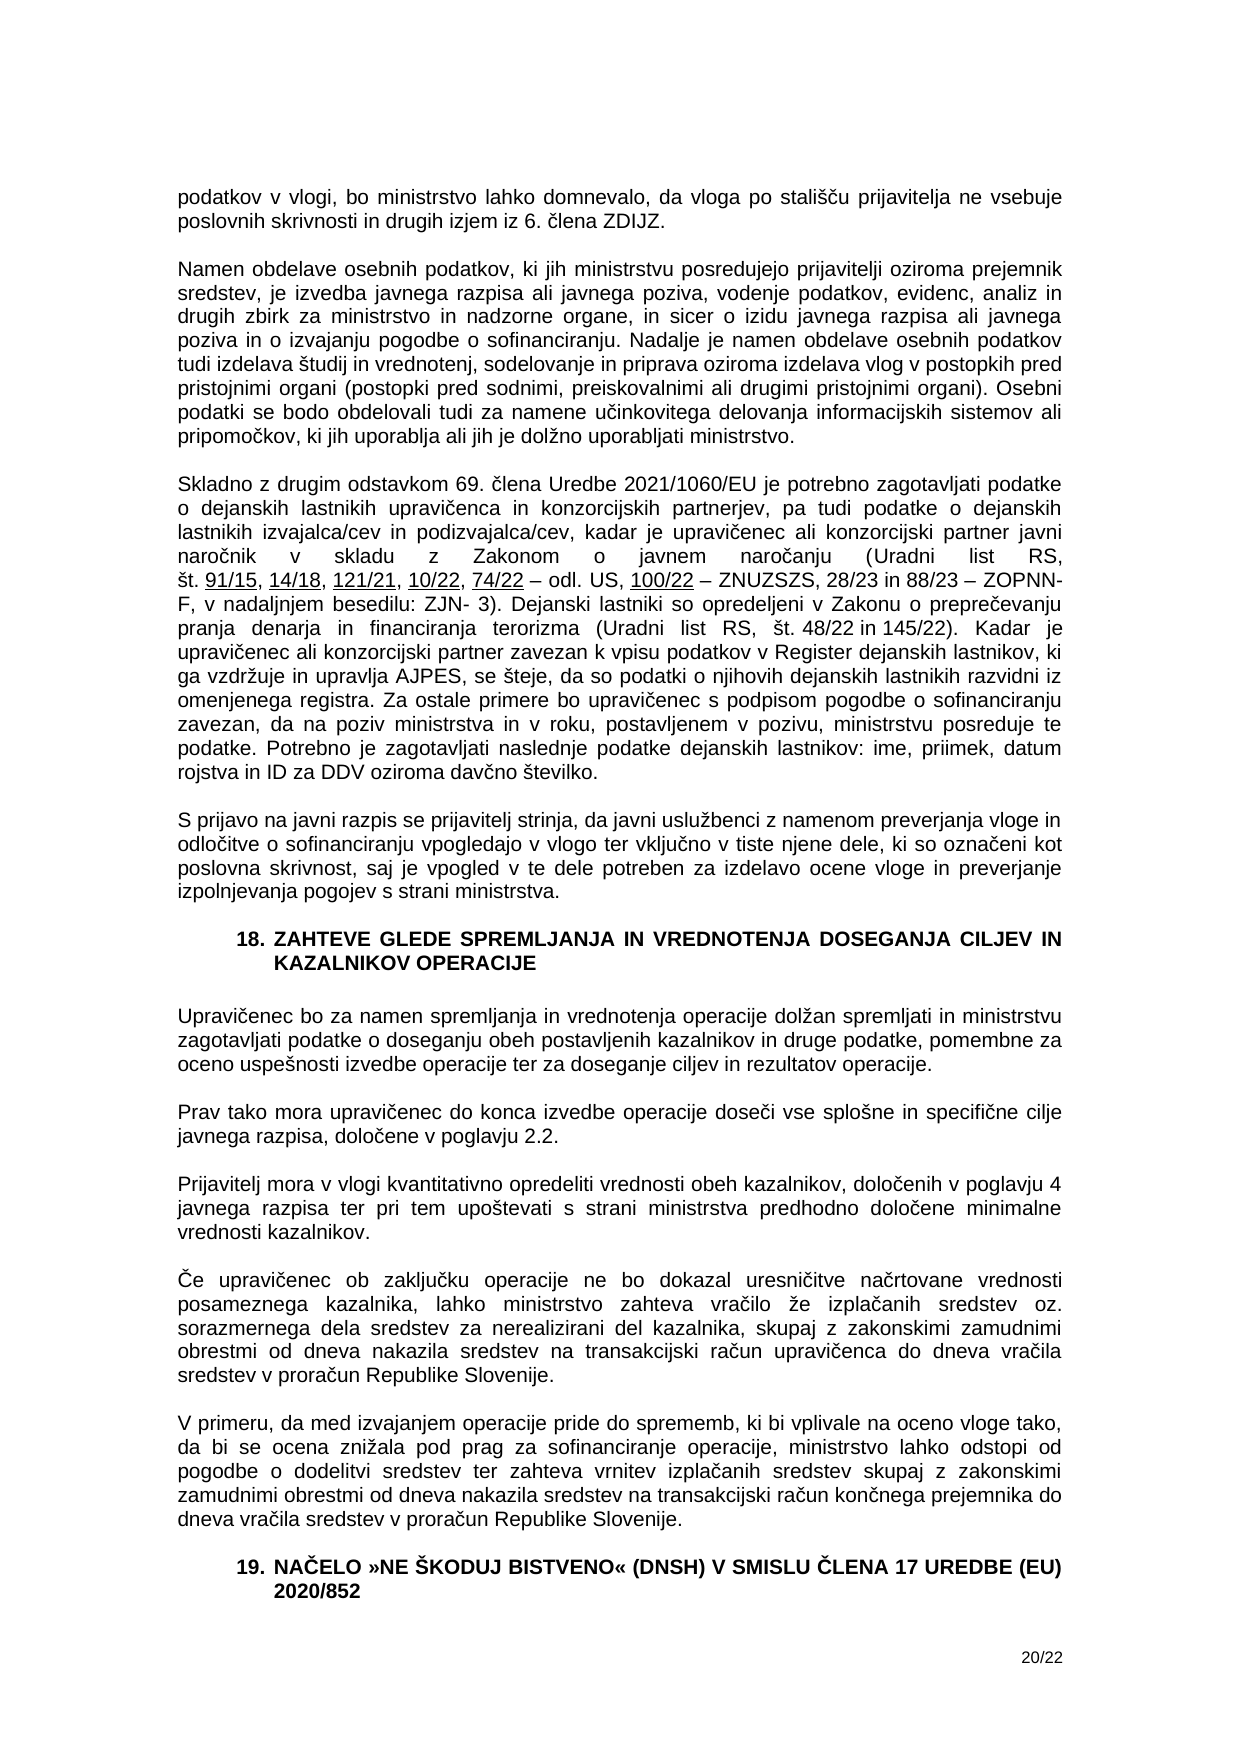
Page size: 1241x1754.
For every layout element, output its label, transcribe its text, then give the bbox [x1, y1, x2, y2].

text Skladno z drugim odstavkom 69. člena Uredbe 2021/1060/EU je potrebno zagotavljati podatke o dejanskih lastnikih upravičenca in konzorcijskih partnerjev, pa tudi podatke o dejanskih lastnikih izvajalca/cev in podizvajalca/cev, kadar je upravičenec ali konzorcijski partner javni naročnik v skladu z Zakonom o javnem naročanju (Uradni list RS, št. 91/15, 14/18, 121/21, 10/22, 74/22 – odl. US, 100/22 – ZNUZSZS, 28/23 in 88/23 – ZOPNN-F, v nadaljnjem besedilu: ZJN- 3). Dejanski lastniki so opredeljeni v Zakonu o preprečevanju pranja denarja in financiranja terorizma (Uradni list RS, št. 48/22 in 145/22). Kadar je upravičenec ali konzorcijski partner zavezan k vpisu podatkov v Register dejanskih lastnikov, ki ga vzdržuje in upravlja AJPES, se šteje, da so podatki o njihovih dejanskih lastnikih razvidni iz omenjenega registra. Za ostale primere bo upravičenec s podpisom pogodbe o sofinanciranju zavezan, da na poziv ministrstva in v roku, postavljenem v pozivu, ministrstvu posreduje te podatke. Potrebno je zagotavljati naslednje podatke dejanskih lastnikov: ime, priimek, datum rojstva in ID za DDV oziroma davčno številko. [177, 472, 1063, 783]
list NAČELO »NE ŠKODUJ BISTVENO« (DNSH) V SMISLU ČLENA 17 UREDBE (EU) 2020/852 [236, 1555, 1063, 1603]
text S prijavo na javni razpis se prijavitelj strinja, da javni uslužbenci z namenom preverjanja vloge in odločitve o sofinanciranju vpogledajo v vlogo ter vključno v tiste njene dele, ki so označeni kot poslovna skrivnost, saj je vpogled v te dele potreben za izdelavo ocene vloge in preverjanje izpolnjevanja pogojev s strani ministrstva. [177, 807, 1063, 903]
text Prijavitelj mora v vlogi kvantitativno opredeliti vrednosti obeh kazalnikov, določenih v poglavju 4 javnega razpisa ter pri tem upoštevati s strani ministrstva predhodno določene minimalne vrednosti kazalnikov. [177, 1172, 1063, 1243]
text Če upravičenec ob zaključku operacije ne bo dokazal uresničitve načrtovane vrednosti posameznega kazalnika, lahko ministrstvo zahteva vračilo že izplačanih sredstev oz. sorazmernega dela sredstev za nerealizirani del kazalnika, skupaj z zakonskimi zamudnimi obrestmi od dneva nakazila sredstev na transakcijski račun upravičenca do dneva vračila sredstev v proračun Republike Slovenije. [177, 1267, 1063, 1387]
text Namen obdelave osebnih podatkov, ki jih ministrstvu posredujejo prijavitelji oziroma prejemnik sredstev, je izvedba javnega razpisa ali javnega poziva, vodenje podatkov, evidenc, analiz in drugih zbirk za ministrstvo in nadzorne organe, in sicer o izidu javnega razpisa ali javnega poziva in o izvajanju pogodbe o sofinanciranju. Nadalje je namen obdelave osebnih podatkov tudi izdelava študij in vrednotenj, sodelovanje in priprava oziroma izdelava vlog v postopkih pred pristojnimi organi (postopki pred sodnimi, preiskovalnimi ali drugimi pristojnimi organi). Osebni podatki se bodo obdelovali tudi za namene učinkovitega delovanja informacijskih sistemov ali pripomočkov, ki jih uporablja ali jih je dolžno uporabljati ministrstvo. [177, 256, 1063, 448]
list ZAHTEVE GLEDE SPREMLJANJA IN VREDNOTENJA DOSEGANJA CILJEV IN KAZALNIKOV OPERACIJE [236, 927, 1063, 975]
text Prav tako mora upravičenec do konca izvedbe operacije doseči vse splošne in specifične cilje javnega razpisa, določene v poglavju 2.2. [177, 1100, 1063, 1148]
text Upravičenec bo za namen spremljanja in vrednotenja operacije dolžan spremljati in ministrstvu zagotavljati podatke o doseganju obeh postavljenih kazalnikov in druge podatke, pomembne za oceno uspešnosti izvedbe operacije ter za doseganje ciljev in rezultatov operacije. [177, 1004, 1063, 1076]
text V primeru, da med izvajanjem operacije pride do sprememb, ki bi vplivale na oceno vloge tako, da bi se ocena znižala pod prag za sofinanciranje operacije, ministrstvo lahko odstopi od pogodbe o dodelitvi sredstev ter zahteva vrnitev izplačanih sredstev skupaj z zakonskimi zamudnimi obrestmi od dneva nakazila sredstev na transakcijski račun končnega prejemnika do dneva vračila sredstev v proračun Republike Slovenije. [177, 1411, 1063, 1531]
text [177, 184, 1063, 232]
